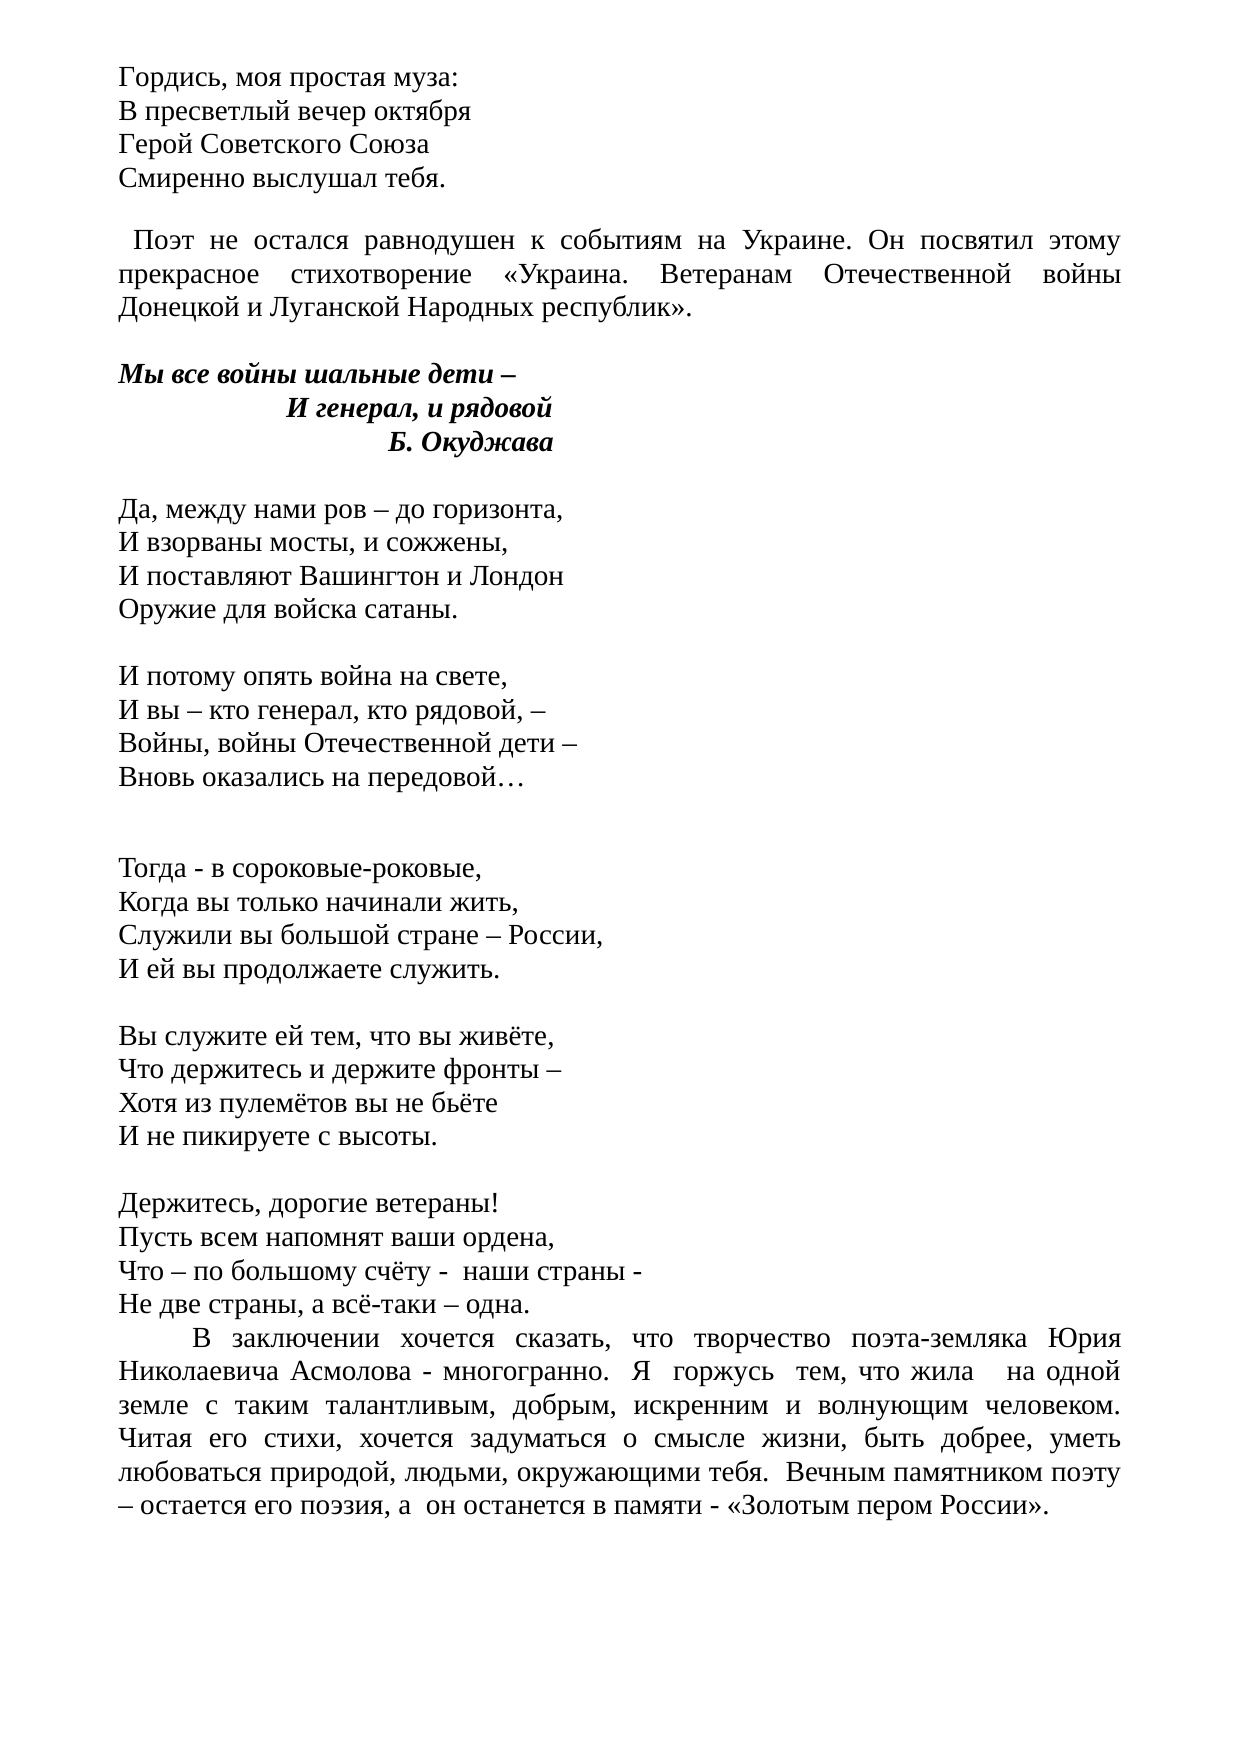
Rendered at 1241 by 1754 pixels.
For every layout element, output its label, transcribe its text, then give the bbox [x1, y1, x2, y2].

subtitle Тогда - в сороковые-роковые, Когда вы только начинали жить, Служили вы большой стране – России, И ей вы продолжаете служить. Вы служите ей тем, что вы живёте, Что держитесь и держите фронты – Хотя из пулемётов вы не бьёте И не пикируете с высоты. Держитесь, дорогие ветераны! Пусть всем напомнят ваши ордена, Что – по большому счёту - наши страны - Не две страны, а всё-таки – одна. [118, 850, 1122, 1320]
text Гордись, моя простая муза: В пресветлый вечер октября Герой Советского Союза Смиренно выслушал тебя. [118, 59, 1122, 193]
subtitle Мы все войны шальные дети – И генерал, и рядовой Б. Окуджава [118, 357, 1122, 457]
subtitle Поэт не остался равнодушен к событиям на Украине. Он посвятил этому прекрасное стихотворение «Украина. Ветеранам Отечественной войны Донецкой и Луганской Народных республик». [118, 222, 1122, 323]
subtitle Да, между нами ров – до горизонта, И взорваны мосты, и сожжены, И поставляют Вашингтон и Лондон Оружие для войска сатаны. И потому опять война на свете, И вы – кто генерал, кто рядовой, – Войны, войны Отечественной дети – Вновь оказались на передовой… [118, 491, 1122, 850]
subtitle В заключении хочется сказать, что творчество поэта-земляка Юрия Николаевича Асмолова - многогранно. Я горжусь тем, что жила на одной земле с таким талантливым, добрым, искренним и волнующим человеком. Читая его стихи, хочется задуматься о смысле жизни, быть добрее, уметь любоваться природой, людьми, окружающими тебя. Вечным памятником поэту – остается его поэзия, а он останется в памяти - «Золотым пером России». [118, 1320, 1122, 1521]
